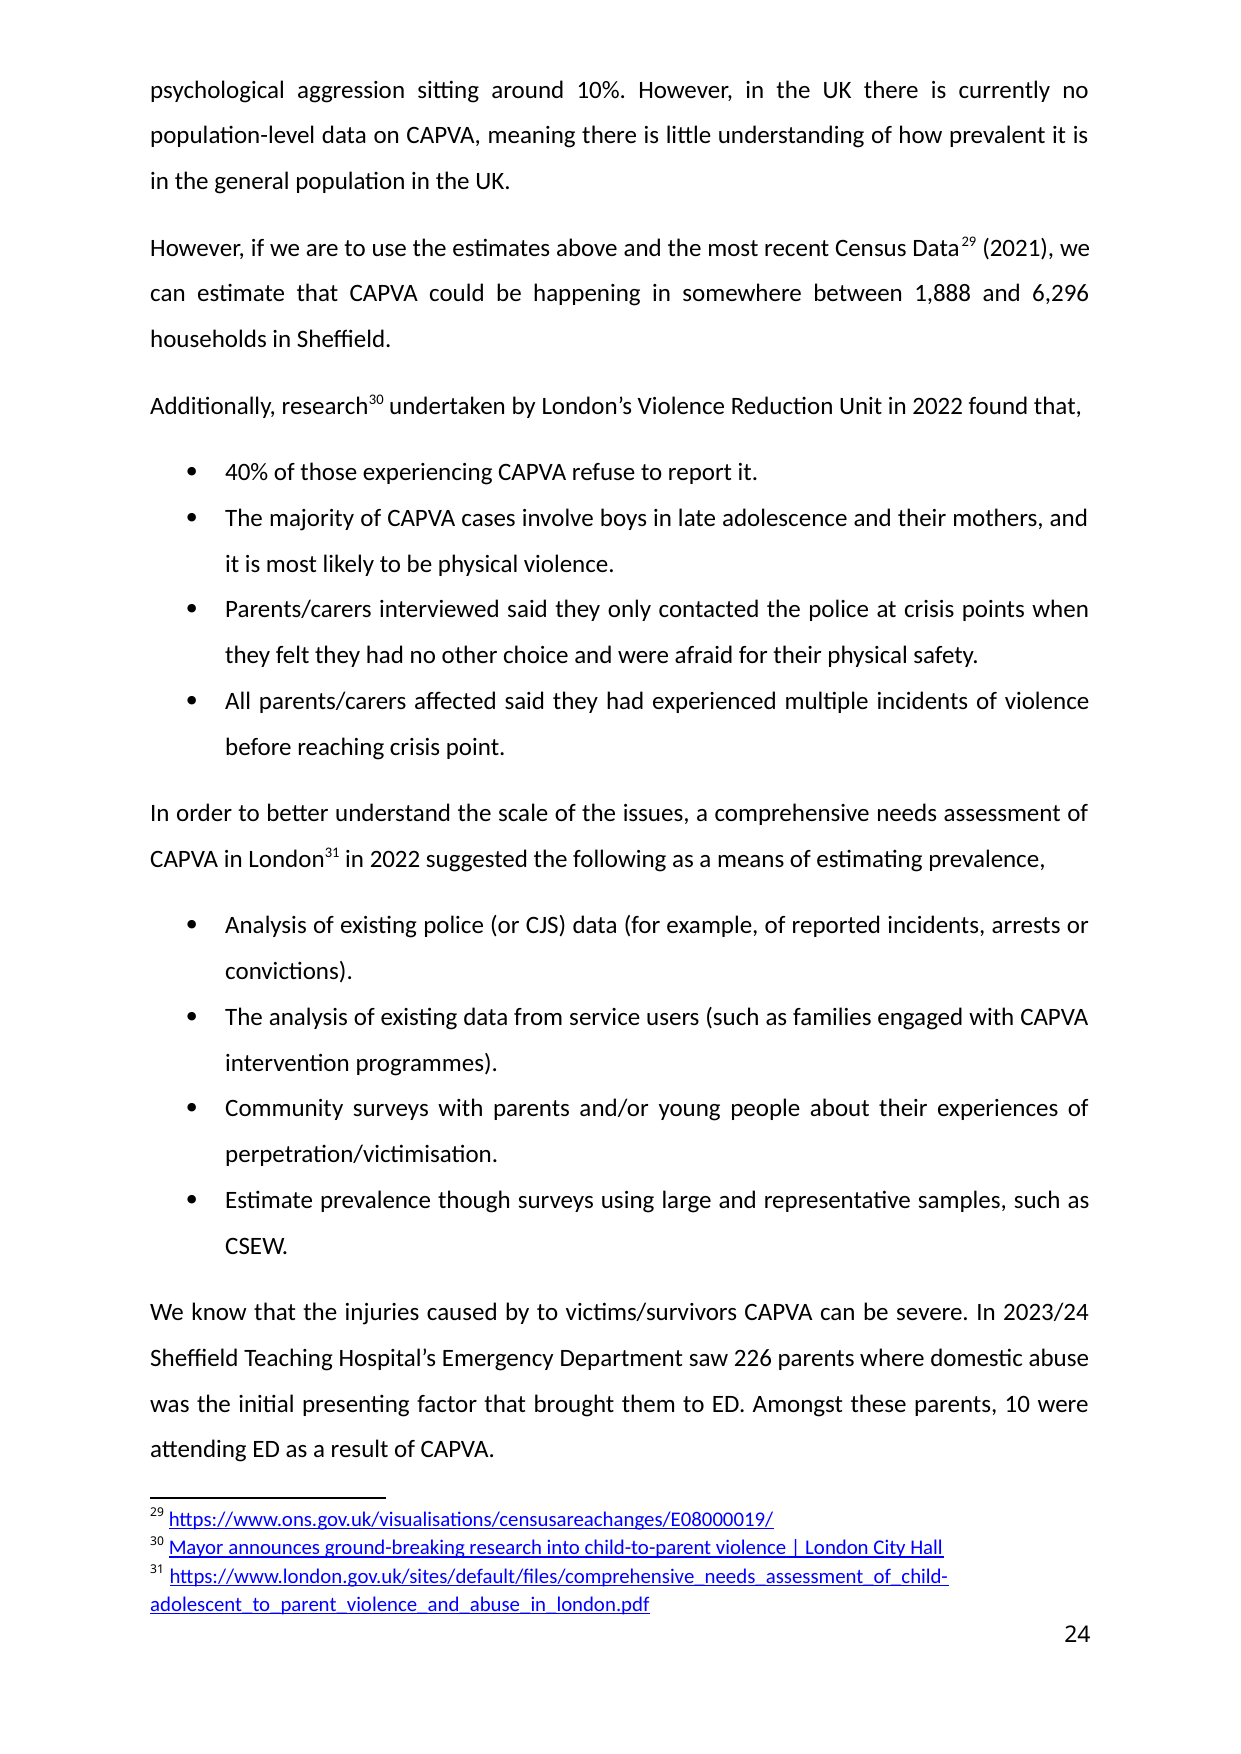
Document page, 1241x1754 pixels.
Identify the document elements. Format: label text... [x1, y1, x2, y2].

text We know that the injuries caused by to victims/survivors CAPVA can be severe. In 2023/24 Sheffield Teaching Hospital’s Emergency Department saw 226 parents where domestic abuse was the initial presenting factor that brought them to ED. Amongst these parents, 10 were attending ED as a result of CAPVA. [150, 1296, 1090, 1464]
text In order to better understand the scale of the issues, a comprehensive needs assessment of CAPVA in London in 2022 suggested the following as a means of estimating prevalence, [150, 797, 1090, 874]
list Community surveys with parents and/or young people about their experiences of perpetration/victimisation. [187, 1093, 1090, 1169]
text However, if we are to use the estimates above and the most recent Census Data (2021), we can estimate that CAPVA could be happening in somewhere between 1,888 and 6,296 households in Sheffield. [150, 232, 1090, 354]
list All parents/carers affected said they had experienced multiple incidents of violence before reaching crisis point. [187, 685, 1090, 761]
list Parents/carers interviewed said they only contacted the police at crisis points when they felt they had no other choice and were afraid for their physical safety. [187, 594, 1090, 670]
list Analysis of existing police (or CJS) data (for example, of reported incidents, arrests or convictions). [187, 910, 1090, 986]
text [150, 74, 1090, 196]
list The analysis of existing data from service users (such as families engaged with CAPVA intervention programmes). [187, 1001, 1090, 1077]
list 40% of those experiencing CAPVA refuse to report it. [187, 456, 1090, 487]
list Estimate prevalence though surveys using large and representative samples, such as CSEW. [187, 1184, 1090, 1260]
list The majority of CAPVA cases involve boys in late adolescence and their mothers, and it is most likely to be physical violence. [187, 502, 1090, 578]
text Additionally, research undertaken by London’s Violence Reduction Unit in 2022 found that, [150, 390, 1090, 420]
